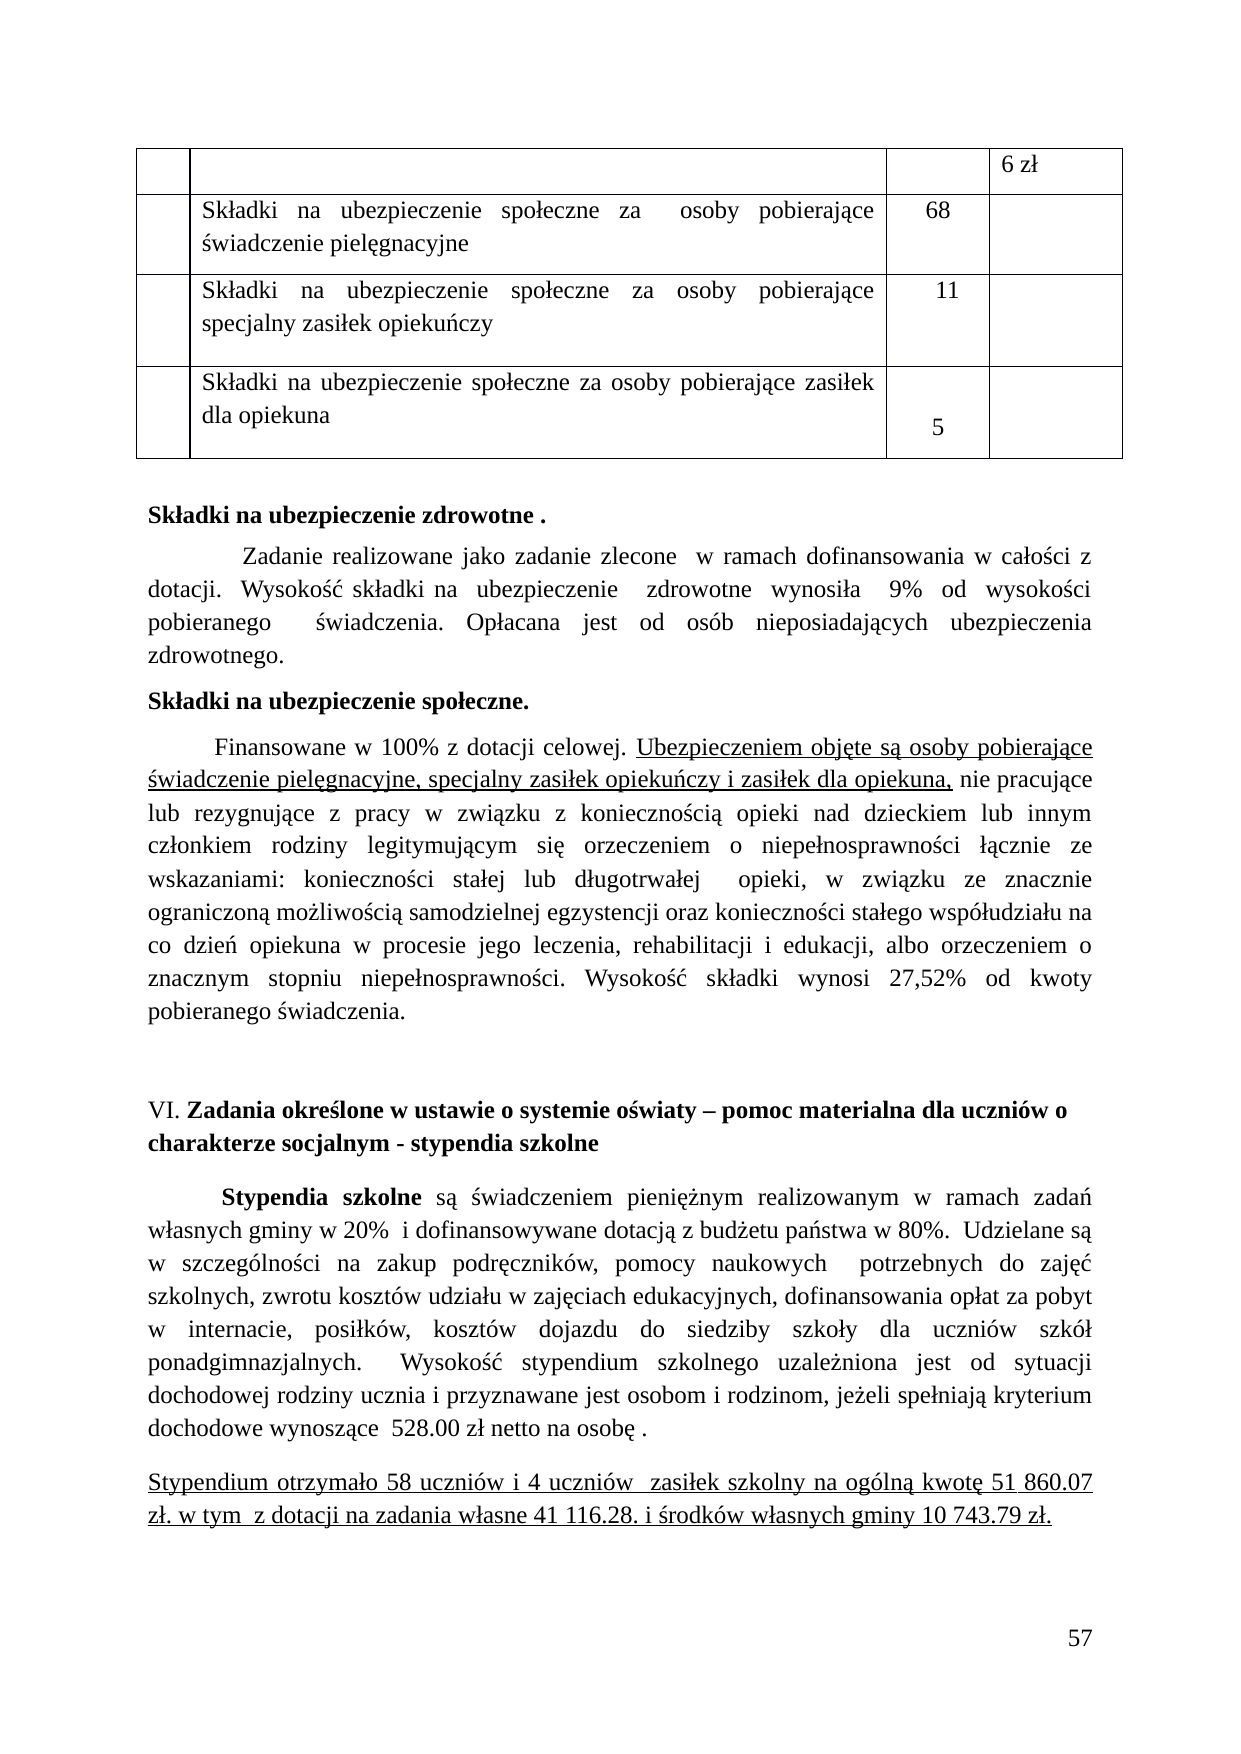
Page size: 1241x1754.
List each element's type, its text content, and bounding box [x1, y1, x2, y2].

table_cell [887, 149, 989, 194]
text Finansowane w 100% z dotacji celowej. Ubezpieczeniem objęte są osoby pobierające świadczenie pielęgnacyjne, specjalny zasiłek opiekuńczy i zasiłek dla opiekuna, nie pracujące lub rezygnujące z pracy w związku z koniecznością opieki nad dzieckiem lub innym członkiem rodziny legitymującym się orzeczeniem o niepełnosprawności łącznie ze wskazaniami: konieczności stałej lub długotrwałej opieki, w związku ze znacznie ograniczoną możliwością samodzielnej egzystencji oraz konieczności stałego współudziału na co dzień opiekuna w procesie jego leczenia, rehabilitacji i edukacji, albo orzeczeniem o znacznym stopniu niepełnosprawności. Wysokość składki wynosi 27,52% od kwoty pobieranego świadczenia. [148, 732, 1093, 1024]
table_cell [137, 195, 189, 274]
text Składki na ubezpieczenie społeczne. [148, 686, 1093, 715]
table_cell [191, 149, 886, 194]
text Stypendia szkolne są świadczeniem pieniężnym realizowanym w ramach zadań własnych gminy w 20% i dofinansowywane dotacją z budżetu państwa w 80%. Udzielane są w szczególności na zakup podręczników, pomocy naukowych potrzebnych do zajęć szkolnych, zwrotu kosztów udziału w zajęciach edukacyjnych, dofinansowania opłat za pobyt w internacie, posiłków, kosztów dojazdu do siedziby szkoły dla uczniów szkół ponadgimnazjalnych. Wysokość stypendium szkolnego uzależniona jest od sytuacji dochodowej rodziny ucznia i przyznawane jest osobom i rodzinom, jeżeli spełniają kryterium dochodowe wynoszące 528.00 zł netto na osobę . [148, 1182, 1093, 1442]
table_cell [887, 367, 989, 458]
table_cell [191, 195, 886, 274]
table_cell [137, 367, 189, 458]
text Stypendium otrzymało 58 uczniów i 4 uczniów zasiłek szkolny na ogólną kwotę 51 860.07 zł. w tym z dotacji na zadania własne 41 116.28. i środków własnych gminy 10 743.79 zł. [148, 1467, 1093, 1492]
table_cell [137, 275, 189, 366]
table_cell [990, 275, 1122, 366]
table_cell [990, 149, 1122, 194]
text VI. Zadania określone w ustawie o systemie oświaty – pomoc materialna dla uczniów o charakterze socjalnym - stypendia szkolne [148, 1095, 1093, 1157]
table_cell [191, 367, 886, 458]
text Stypendium otrzymało 58 uczniów i 4 uczniów zasiłek szkolny na ogólną kwotę 51 860.07 zł. w tym z dotacji na zadania własne 41 116.28. i środków własnych gminy 10 743.79 zł. [148, 1493, 1093, 1529]
text Składki na ubezpieczenie zdrowotne . [148, 500, 1093, 529]
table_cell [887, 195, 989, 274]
text Zadanie realizowane jako zadanie zlecone w ramach dofinansowania w całości z dotacji. Wysokość składki na ubezpieczenie zdrowotne wynosiła 9% od wysokości pobieranego świadczenia. Opłacana jest od osób nieposiadających ubezpieczenia zdrowotnego. [148, 541, 1093, 669]
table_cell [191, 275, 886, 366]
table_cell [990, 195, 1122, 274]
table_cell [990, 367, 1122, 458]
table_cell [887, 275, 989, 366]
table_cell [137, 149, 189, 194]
